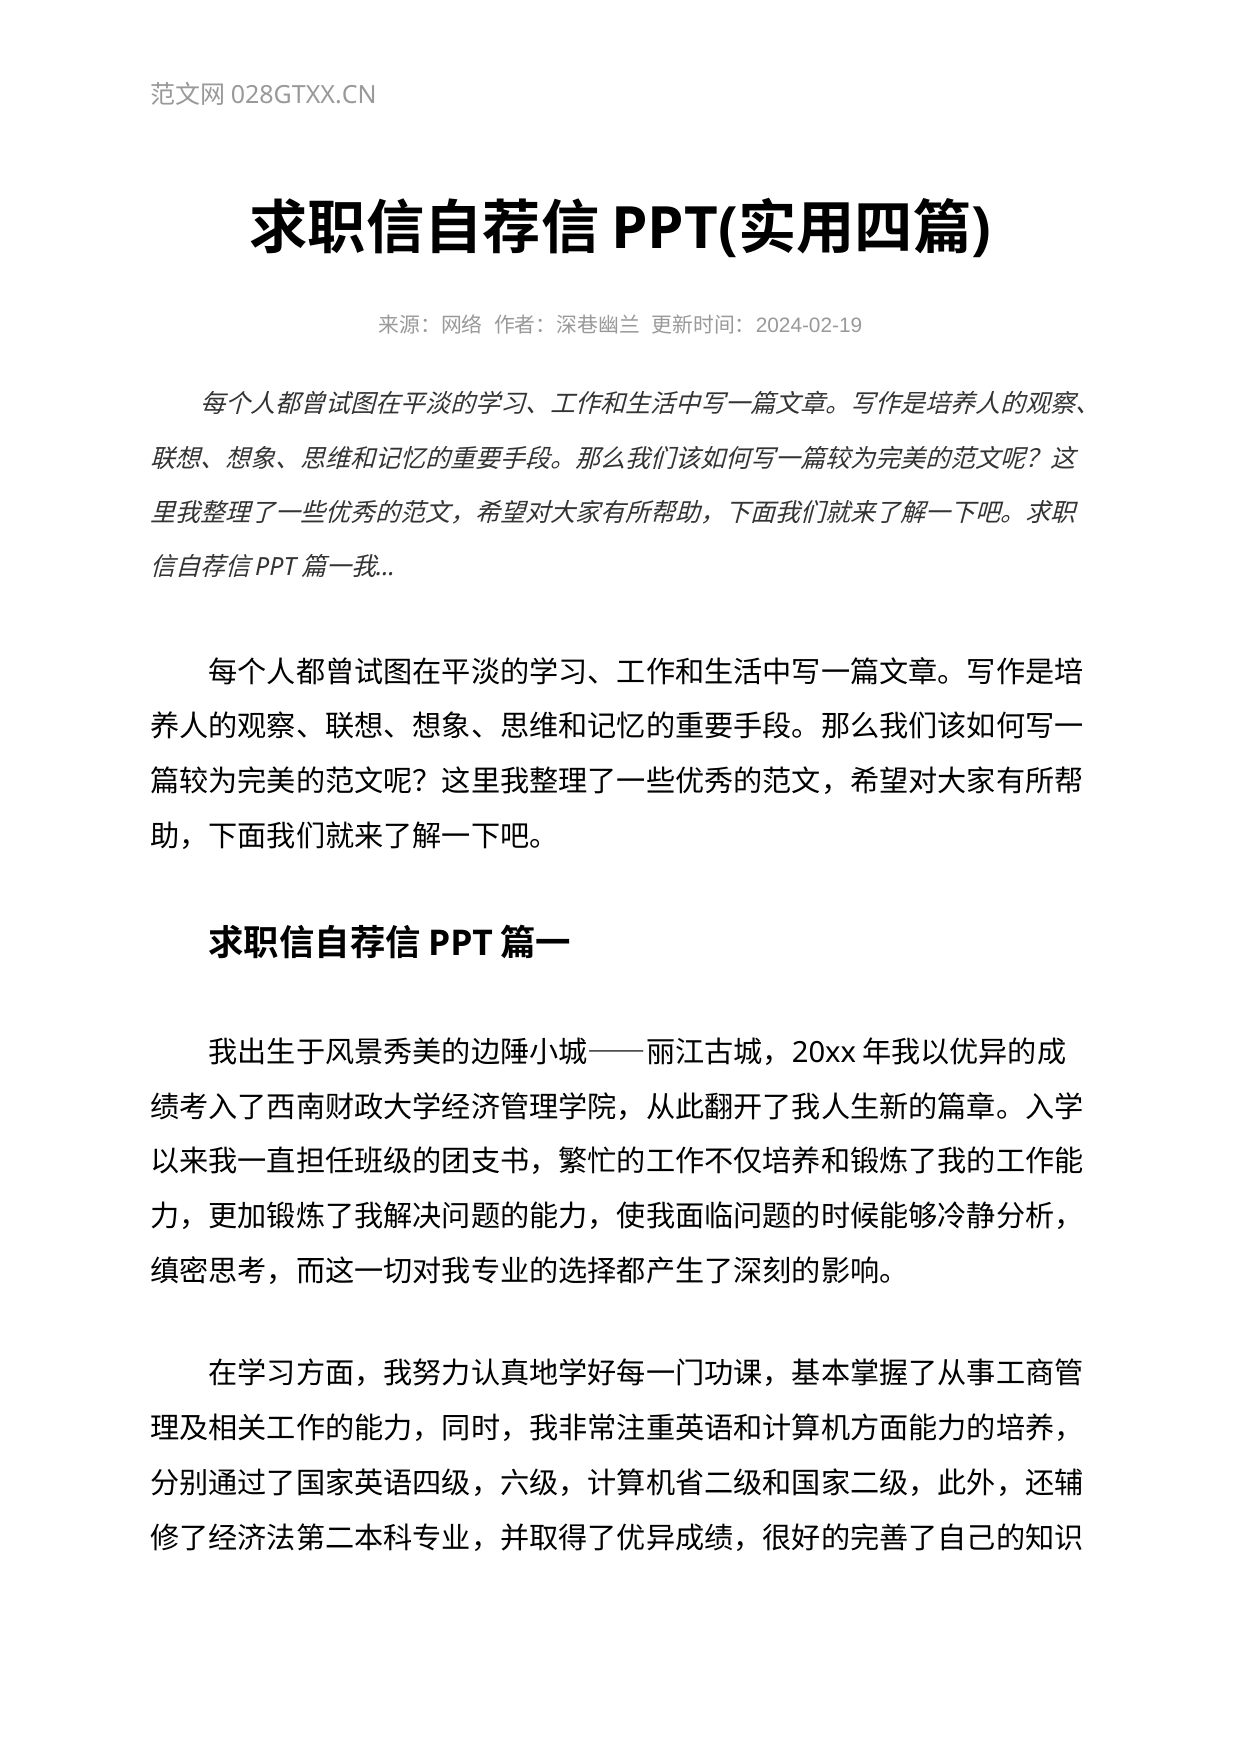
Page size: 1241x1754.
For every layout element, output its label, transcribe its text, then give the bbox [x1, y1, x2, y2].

text 每个人都曾试图在平淡的学习、工作和生活中写一篇文章。写作是培养人的观察、联想、想象、思维和记忆的重要手段。那么我们该如何写一篇较为完美的范文呢？这里我整理了一些优秀的范文，希望对大家有所帮助，下面我们就来了解一下吧。 [150, 648, 1090, 855]
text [150, 1349, 1090, 1557]
text 我出生于风景秀美的边陲小城——丽江古城，20xx年我以优异的成绩考入了西南财政大学经济管理学院，从此翻开了我人生新的篇章。入学以来我一直担任班级的团支书，繁忙的工作不仅培养和锻炼了我的工作能力，更加锻炼了我解决问题的能力，使我面临问题的时候能够冷静分析，缜密思考，而这一切对我专业的选择都产生了深刻的影响。 [150, 1028, 1090, 1290]
text 每个人都曾试图在平淡的学习、工作和生活中写一篇文章。写作是培养人的观察、联想、想象、思维和记忆的重要手段。那么我们该如何写一篇较为完美的范文呢？这里我整理了一些优秀的范文，希望对大家有所帮助，下面我们就来了解一下吧。求职信自荐信PPT篇一我... [150, 384, 1090, 583]
text 来源：网络 作者：深巷幽兰 更新时间：2024-02-19 [150, 313, 1090, 337]
subtitle 求职信自荐信PPT(实用四篇) [150, 181, 1090, 266]
text 求职信自荐信PPT篇一 [150, 914, 1090, 966]
